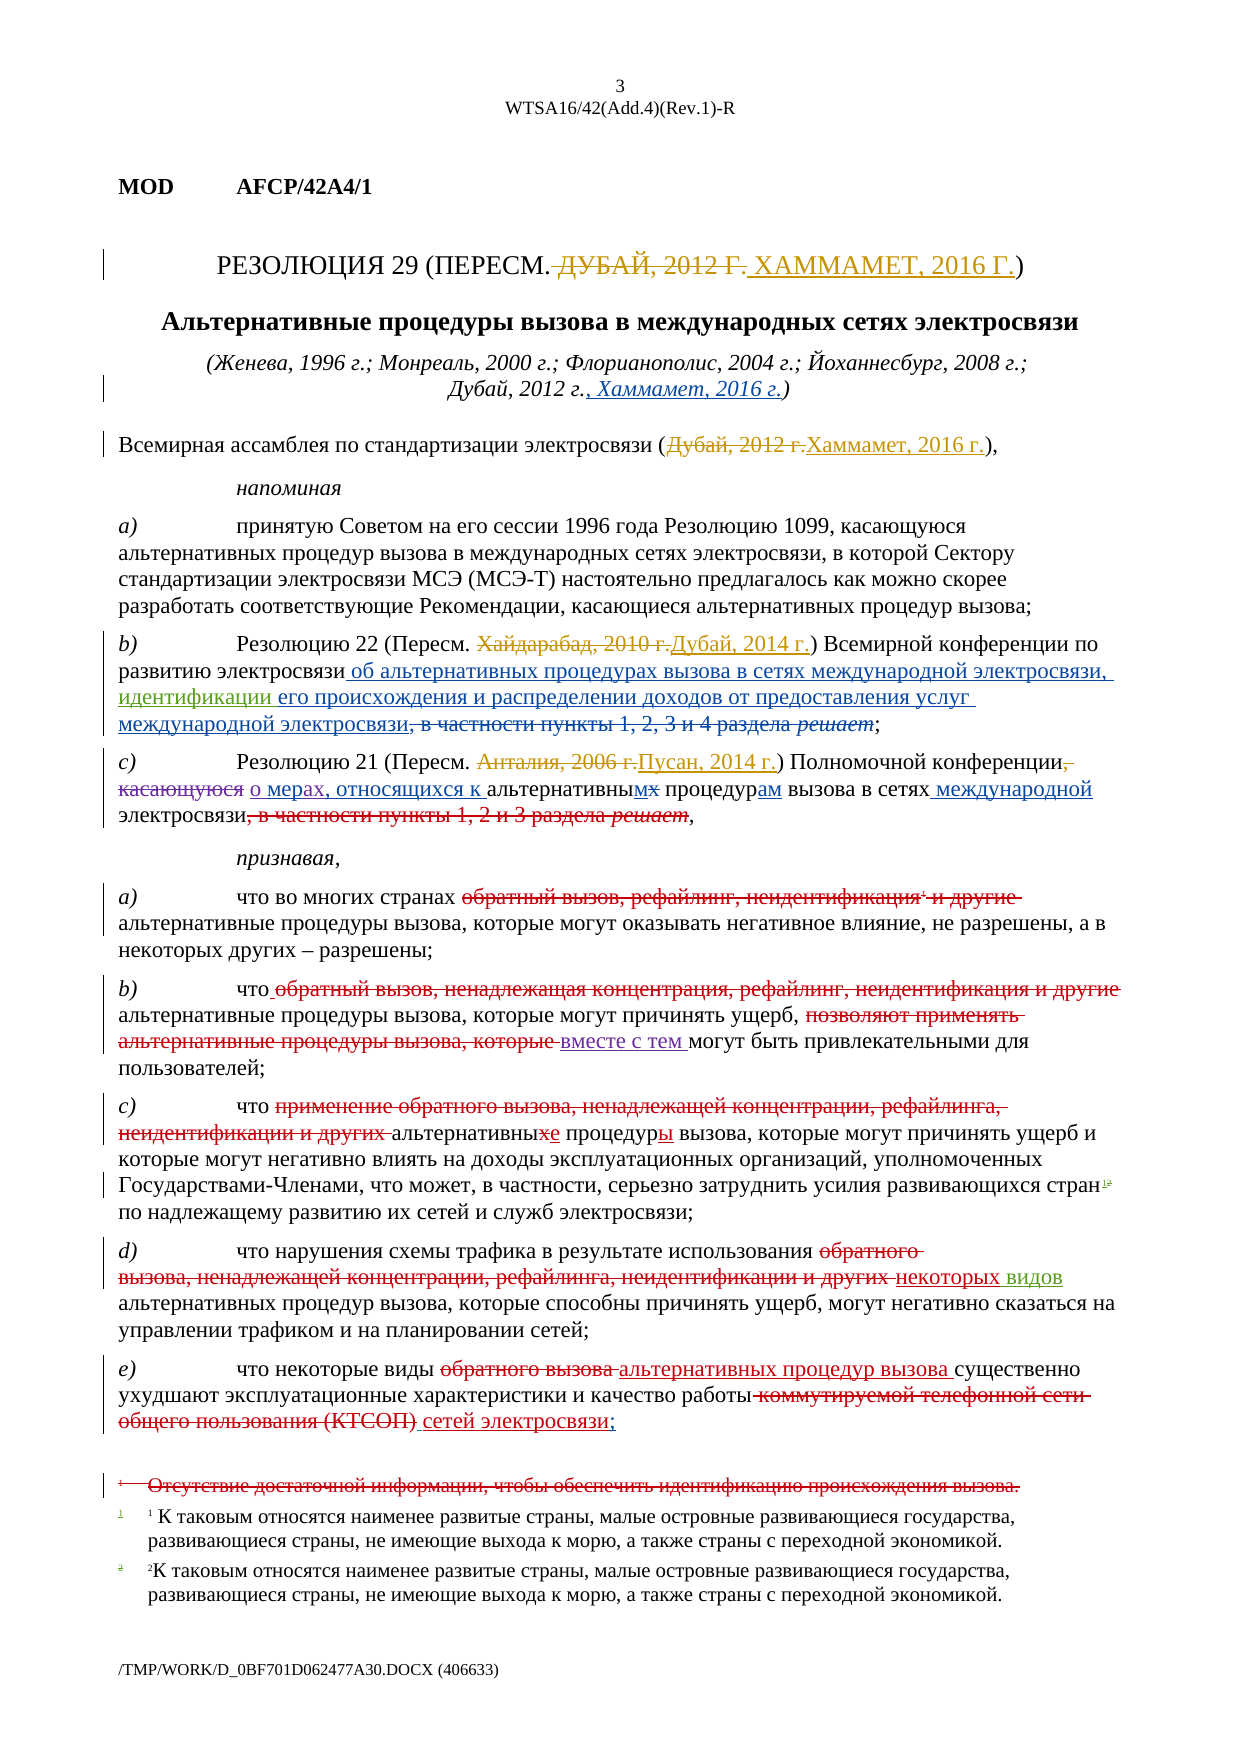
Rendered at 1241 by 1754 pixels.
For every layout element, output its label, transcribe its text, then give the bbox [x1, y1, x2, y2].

text d) что нарушения схемы трафика в результате использования альтернативных процедур вызова, которые способны причинять ущерб, могут негативно сказаться на управлении трафиком и на планировании сетей; [118, 1237, 1122, 1342]
text признавая, [236, 844, 1122, 871]
title Альтернативные процедуры вызова в международных сетях электросвязи [118, 305, 1122, 336]
text b) Резолюцию 22 (Пересм. ) Всемирной конференции по развитию электросвязи; [118, 631, 1122, 736]
text с) что альтернативны процедур вызова, которые могут причинять ущерб и которые могут негативно влиять на доходы эксплуатационных организаций, уполномоченных Государствами-Членами, что может, в частности, серьезно затруднить усилия развивающихся стран по надлежащему развитию их сетей и служб электросвязи; [118, 1092, 1122, 1224]
text РЕЗОЛЮЦИЯ 29 (ПЕРЕСМ.) [118, 249, 1122, 280]
text с) Резолюцию 21 (Пересм. ) Полномочной конференции альтернативны процедур вызова в сетях электросвязи, [118, 748, 1122, 827]
title Всемирная ассамблея по стандартизации электросвязи (), [118, 431, 1122, 457]
text напоминая [236, 474, 1122, 500]
text MOD AFCP/42A4/1 [118, 173, 1122, 199]
text е) что некоторые виды существенно ухудшают эксплуатационные характеристики и качество работы [118, 1355, 1122, 1434]
text а) принятую Советом на его сессии 1996 года Резолюцию 1099, касающуюся альтернативных процедур вызова в международных сетях электросвязи, в которой Сектору стандартизации электросвязи МСЭ (МСЭ-Т) настоятельно предлагалось как можно скорее разработать соответствующие Рекомендации, касающиеся альтернативных процедур вызова; [118, 513, 1122, 618]
text b) чтоальтернативные процедуры вызова, которые могут причинять ущерб, могут быть привлекательными для пользователей; [118, 974, 1122, 1080]
text (Женева, 1996 г.; Монреаль, 2000 г.; Флорианополис, 2004 г.; Йоханнесбург, 2008 г.; Дубай, 2012 г.) [118, 349, 1122, 402]
text а) что во многих странах альтернативные процедуры вызова, которые могут оказывать негативное влияние, не разрешены, а в некоторых других – разрешены; [118, 883, 1122, 962]
